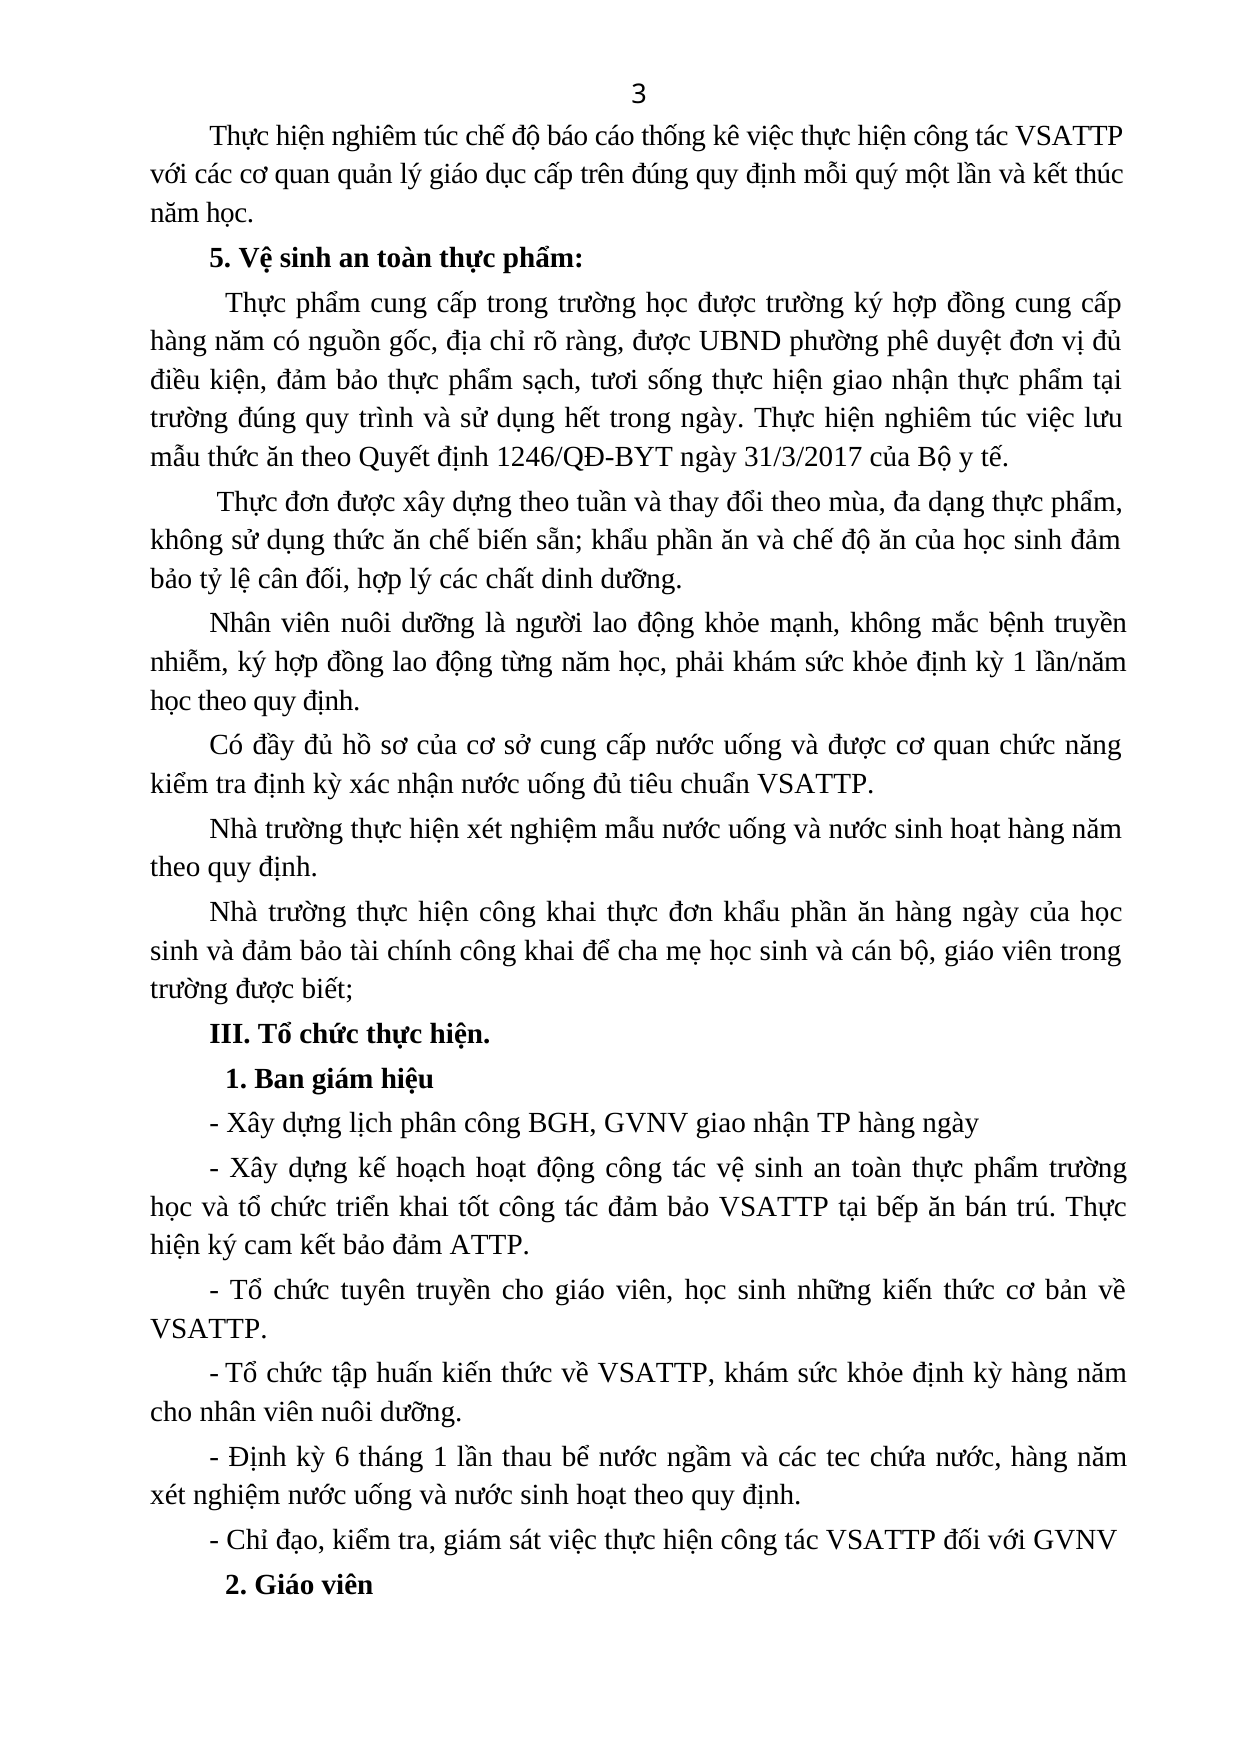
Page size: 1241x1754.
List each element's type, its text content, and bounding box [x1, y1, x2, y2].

text Nhà trường thực hiện xét nghiệm mẫu nước uống và nước sinh hoạt hàng năm theo quy định. [150, 811, 1123, 883]
text 2. Giáo viên [150, 1567, 1128, 1601]
text - Tổ chức tập huấn kiến thức về VSATTP, khám sức khỏe định kỳ hàng năm cho nhân viên nuôi dưỡng. [150, 1356, 1128, 1428]
text Thực hiện nghiêm túc chế độ báo cáo thống kê việc thực hiện công tác VSATTP với các cơ quan quản lý giáo dục cấp trên đúng quy định mỗi quý một lần và kết thúc năm học. [150, 118, 1123, 229]
text - Tổ chức tuyên truyền cho giáo viên, học sinh những kiến thức cơ bản về VSATTP. [150, 1272, 1128, 1344]
text Thực phẩm cung cấp trong trường học được trường ký hợp đồng cung cấp hàng năm có nguồn gốc, địa chỉ rõ ràng, được UBND phường phê duyệt đơn vị đủ điều kiện, đảm bảo thực phẩm sạch, tươi sống thực hiện giao nhận thực phẩm tại trường đúng quy trình và sử dụng hết trong ngày. Thực hiện nghiêm túc việc lưu mẫu thức ăn theo Quyết định 1246/QĐ-BYT ngày 31/3/2017 của Bộ y tế. [150, 285, 1123, 472]
text Có đầy đủ hồ sơ của cơ sở cung cấp nước uống và được cơ quan chức năng kiểm tra định kỳ xác nhận nước uống đủ tiêu chuẩn VSATTP. [150, 727, 1123, 799]
text Thực đơn được xây dựng theo tuần và thay đổi theo mùa, đa dạng thực phẩm, không sử dụng thức ăn chế biến sẵn; khẩu phần ăn và chế độ ăn của học sinh đảm bảo tỷ lệ cân đối, hợp lý các chất dinh dưỡng. [150, 484, 1123, 594]
text - Định kỳ 6 tháng 1 lần thau bể nước ngầm và các tec chứa nước, hàng năm xét nghiệm nước uống và nước sinh hoạt theo quy định. [150, 1439, 1128, 1511]
text 5. Vệ sinh an toàn thực phẩm: [150, 240, 1123, 273]
text - Xây dựng lịch phân công BGH, GVNV giao nhận TP hàng ngày [150, 1106, 1128, 1139]
text III. Tổ chức thực hiện. [150, 1016, 1123, 1049]
text 1. Ban giám hiệu [150, 1061, 1123, 1094]
text - Xây dựng kế hoạch hoạt động công tác vệ sinh an toàn thực phẩm trường học và tổ chức triển khai tốt công tác đảm bảo VSATTP tại bếp ăn bán trú. Thực hiện ký cam kết bảo đảm ATTP. [150, 1150, 1128, 1261]
text Nhà trường thực hiện công khai thực đơn khẩu phần ăn hàng ngày của học sinh và đảm bảo tài chính công khai để cha mẹ học sinh và cán bộ, giáo viên trong trường được biết; [150, 894, 1123, 1005]
text - Chỉ đạo, kiểm tra, giám sát việc thực hiện công tác VSATTP đối với GVNV [150, 1522, 1128, 1556]
list Nhân viên nuôi dưỡng là người lao động khỏe mạnh, không mắc bệnh truyền nhiễm, ký hợp đồng lao động từng năm học, phải khám sức khỏe định kỳ 1 lần/năm học theo quy định. [150, 606, 1128, 716]
